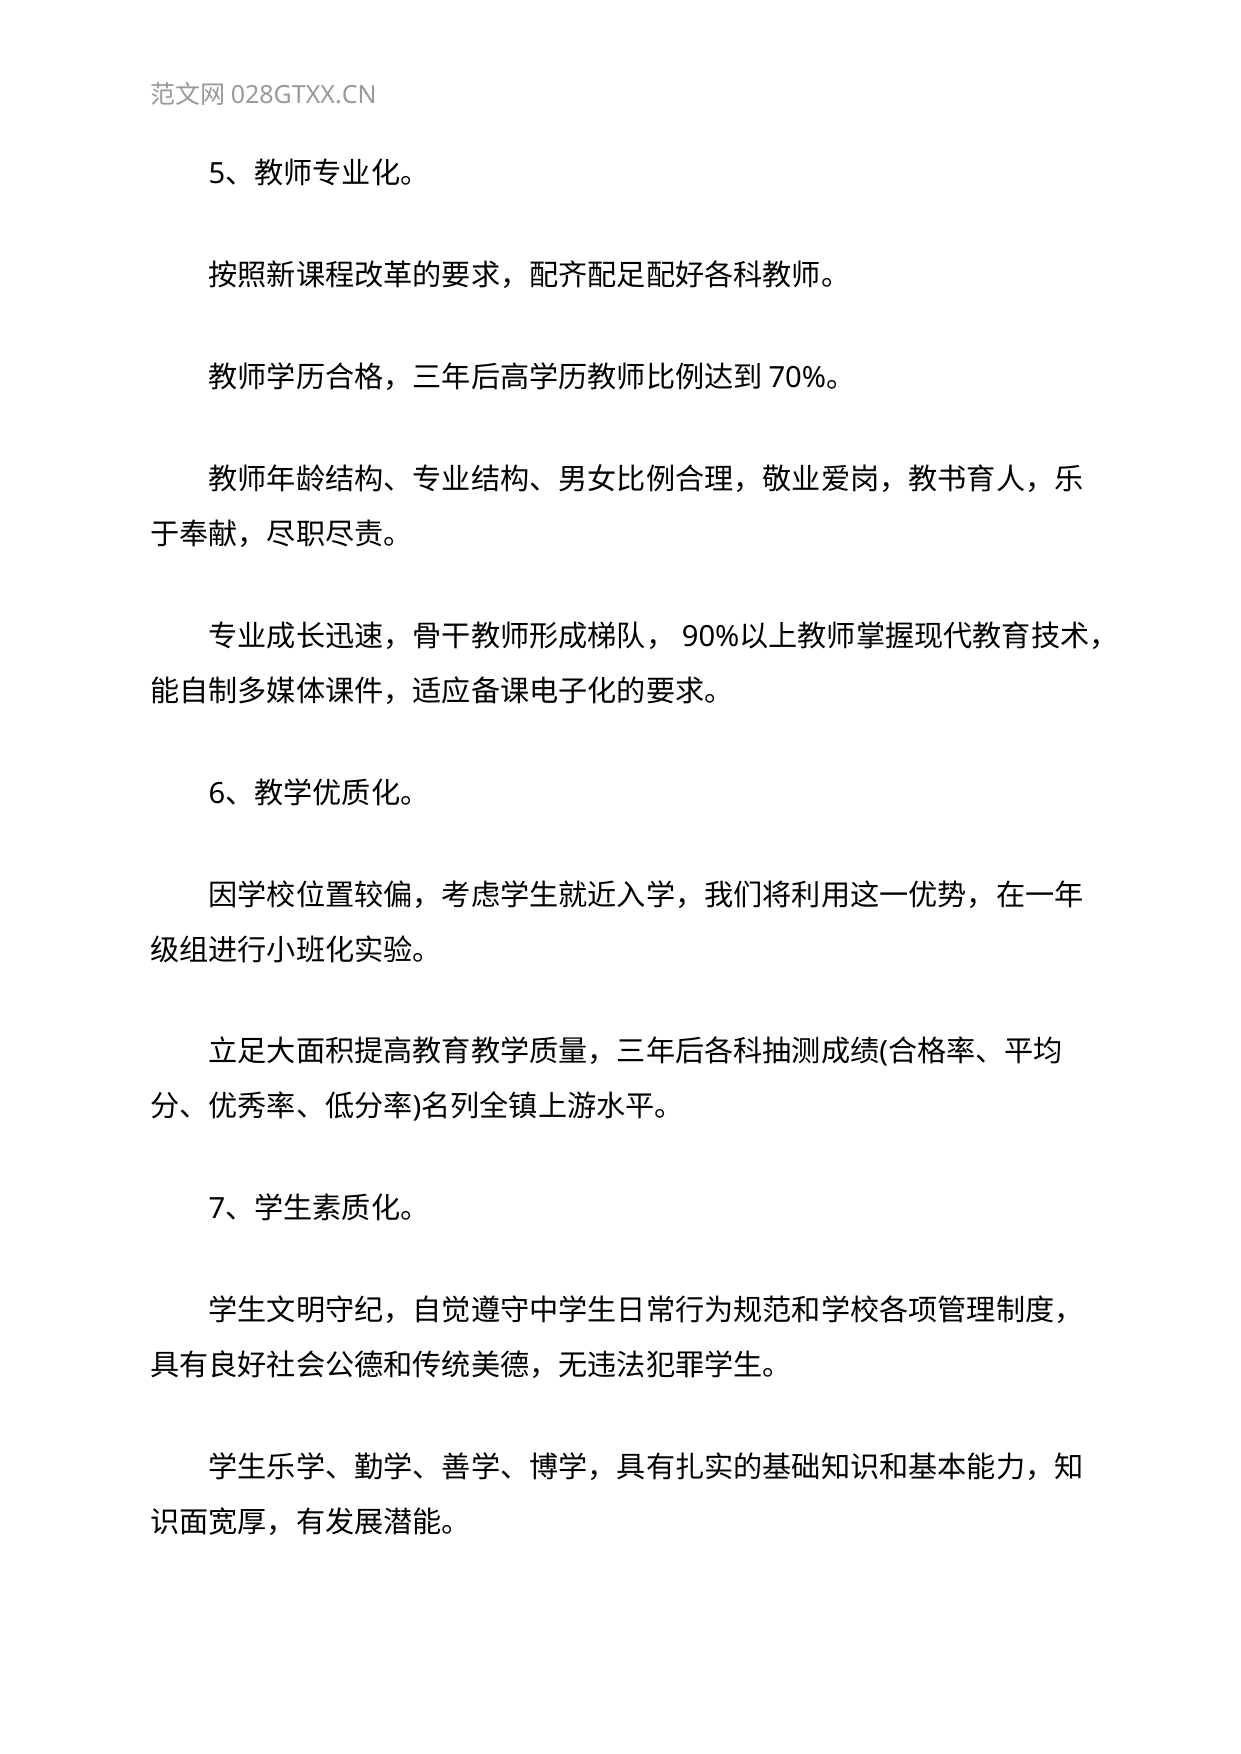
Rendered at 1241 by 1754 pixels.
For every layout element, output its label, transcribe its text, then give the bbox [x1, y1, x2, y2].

text 教师学历合格，三年后高学历教师比例达到70%。 [150, 354, 1090, 396]
text 立足大面积提高教育教学质量，三年后各科抽测成绩(合格率、平均分、优秀率、低分率)名列全镇上游水平。 [150, 1028, 1090, 1125]
text 学生文明守纪，自觉遵守中学生日常行为规范和学校各项管理制度，具有良好社会公德和传统美德，无违法犯罪学生。 [150, 1287, 1090, 1384]
text 按照新课程改革的要求，配齐配足配好各科教师。 [150, 252, 1090, 294]
text 5、教师专业化。 [150, 150, 1090, 192]
text 因学校位置较偏，考虑学生就近入学，我们将利用这一优势，在一年级组进行小班化实验。 [150, 871, 1090, 968]
text 6、教学优质化。 [150, 769, 1090, 812]
text 专业成长迅速，骨干教师形成梯队， 90%以上教师掌握现代教育技术，能自制多媒体课件，适应备课电子化的要求。 [150, 612, 1090, 710]
text 学生乐学、勤学、善学、博学，具有扎实的基础知识和基本能力，知识面宽厚，有发展潜能。 [150, 1443, 1090, 1541]
text 教师年龄结构、专业结构、男女比例合理，敬业爱岗，教书育人，乐于奉献，尽职尽责。 [150, 456, 1090, 553]
text 7、学生素质化。 [150, 1185, 1090, 1227]
